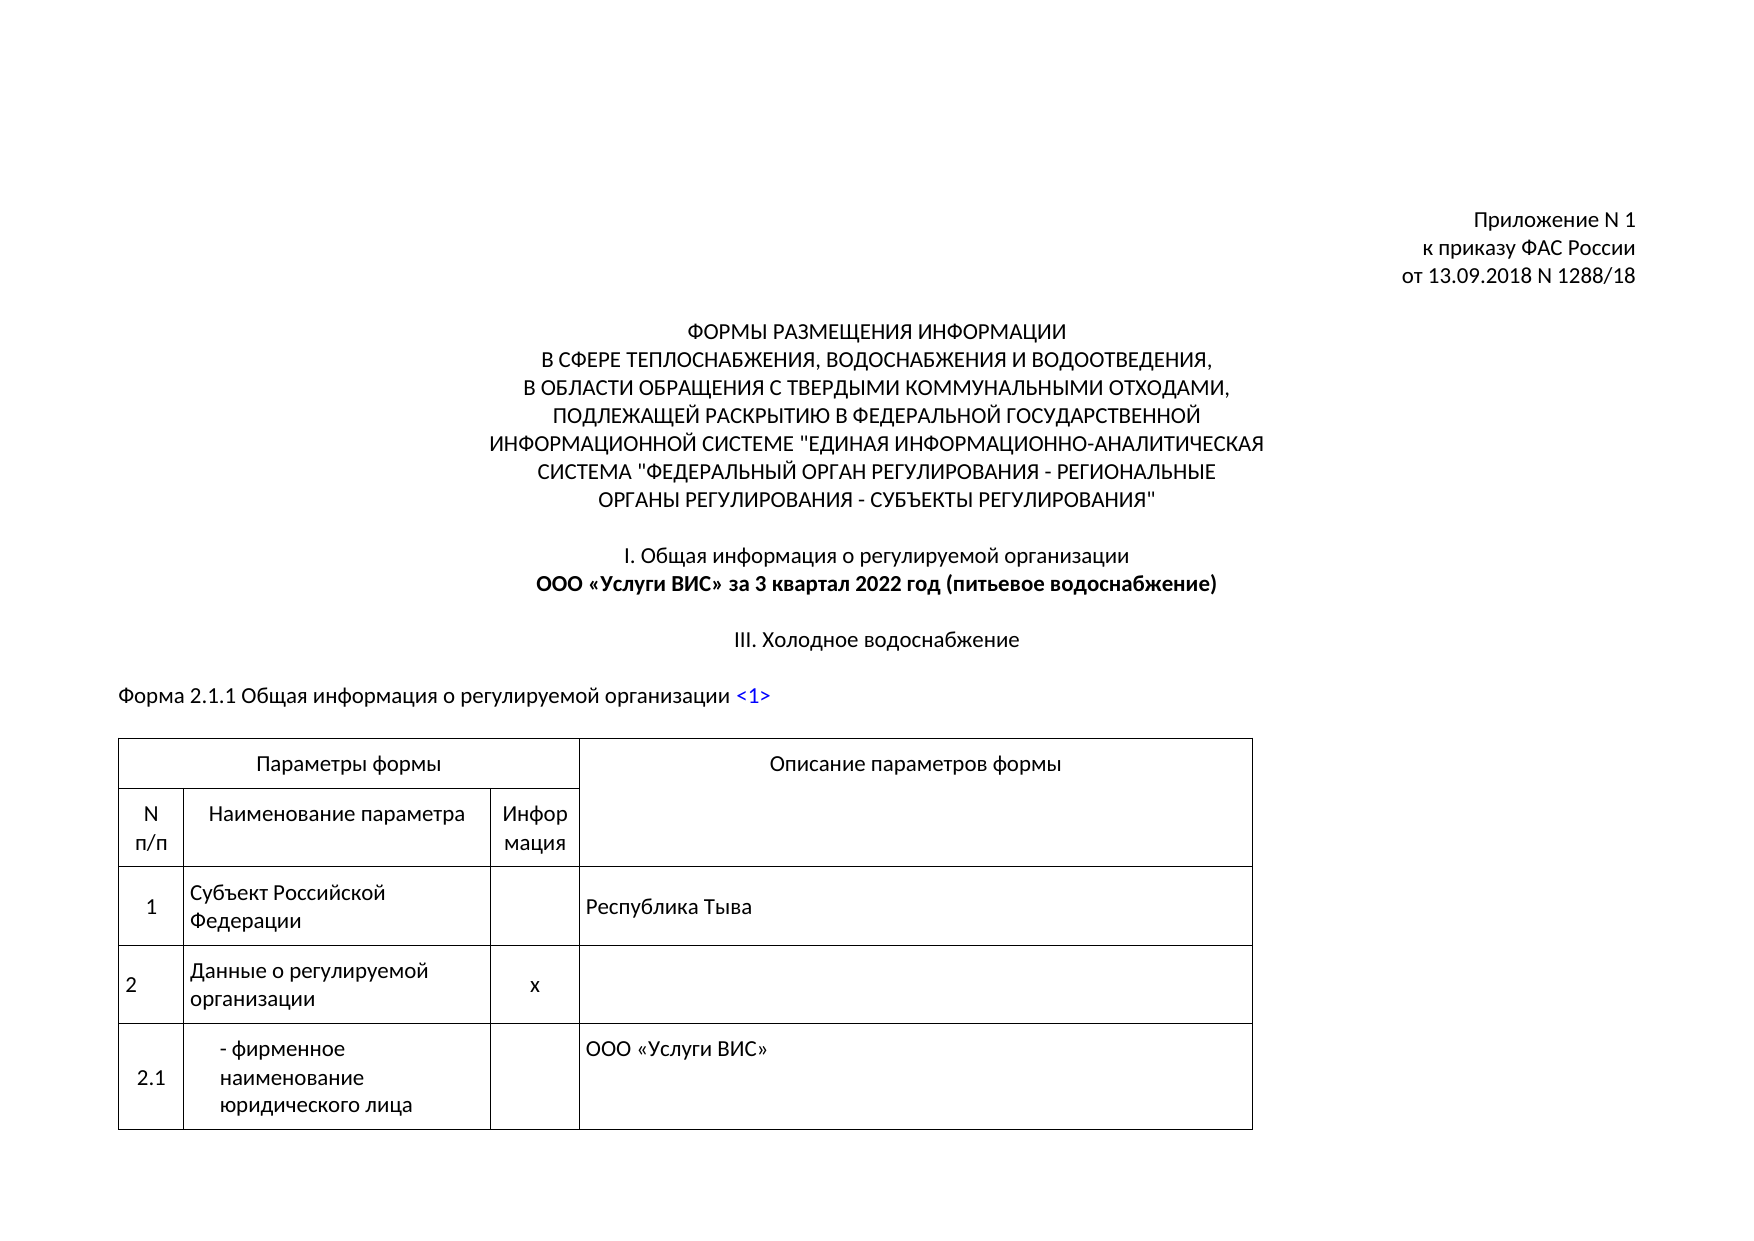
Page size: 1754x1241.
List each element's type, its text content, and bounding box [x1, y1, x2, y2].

table_header Параметры формы [119, 739, 579, 788]
table_cell - фирменное наименование юридического лица [184, 1024, 490, 1129]
table_cell Информация [491, 789, 579, 866]
text СИСТЕМА "ФЕДЕРАЛЬНЫЙ ОРГАН РЕГУЛИРОВАНИЯ - РЕГИОНАЛЬНЫЕ [118, 457, 1636, 485]
table_cell x [491, 946, 579, 1023]
text к приказу ФАС России [118, 233, 1636, 261]
table_cell Наименование параметра [184, 789, 490, 866]
table_cell Субъект Российской Федерации [184, 867, 490, 944]
text ПОДЛЕЖАЩЕЙ РАСКРЫТИЮ В ФЕДЕРАЛЬНОЙ ГОСУДАРСТВЕННОЙ [118, 401, 1636, 429]
text ООО «Услуги ВИС» за 3 квартал 2022 год (питьевое водоснабжение) [118, 569, 1636, 597]
text ИНФОРМАЦИОННОЙ СИСТЕМЕ "ЕДИНАЯ ИНФОРМАЦИОННО-АНАЛИТИЧЕСКАЯ [118, 429, 1636, 457]
table_cell 2 [119, 946, 183, 1023]
text ФОРМЫ РАЗМЕЩЕНИЯ ИНФОРМАЦИИ [118, 317, 1636, 345]
table_cell 2.1 [119, 1024, 183, 1129]
text ОРГАНЫ РЕГУЛИРОВАНИЯ - СУБЪЕКТЫ РЕГУЛИРОВАНИЯ" [118, 485, 1636, 513]
table_cell [491, 1024, 579, 1129]
text I. Общая информация о регулируемой организации [118, 541, 1636, 569]
text Приложение N 1 [118, 205, 1636, 233]
table_cell 1 [119, 867, 183, 944]
table_cell [580, 946, 1252, 1023]
table_cell ООО «Услуги ВИС» [580, 1024, 1252, 1129]
text III. Холодное водоснабжение [118, 626, 1636, 653]
table_header Описание параметров формы [580, 739, 1252, 866]
table_cell Республика Тыва [580, 867, 1252, 944]
text В ОБЛАСТИ ОБРАЩЕНИЯ С ТВЕРДЫМИ КОММУНАЛЬНЫМИ ОТХОДАМИ, [118, 373, 1636, 401]
text Форма 2.1.1 Общая информация о регулируемой организации <1> [118, 682, 1636, 709]
text от 13.09.2018 N 1288/18 [118, 261, 1636, 289]
text В СФЕРЕ ТЕПЛОСНАБЖЕНИЯ, ВОДОСНАБЖЕНИЯ И ВОДООТВЕДЕНИЯ, [118, 345, 1636, 373]
table_cell [491, 867, 579, 944]
table_cell N п/п [119, 789, 183, 866]
table_cell Данные о регулируемой организации [184, 946, 490, 1023]
